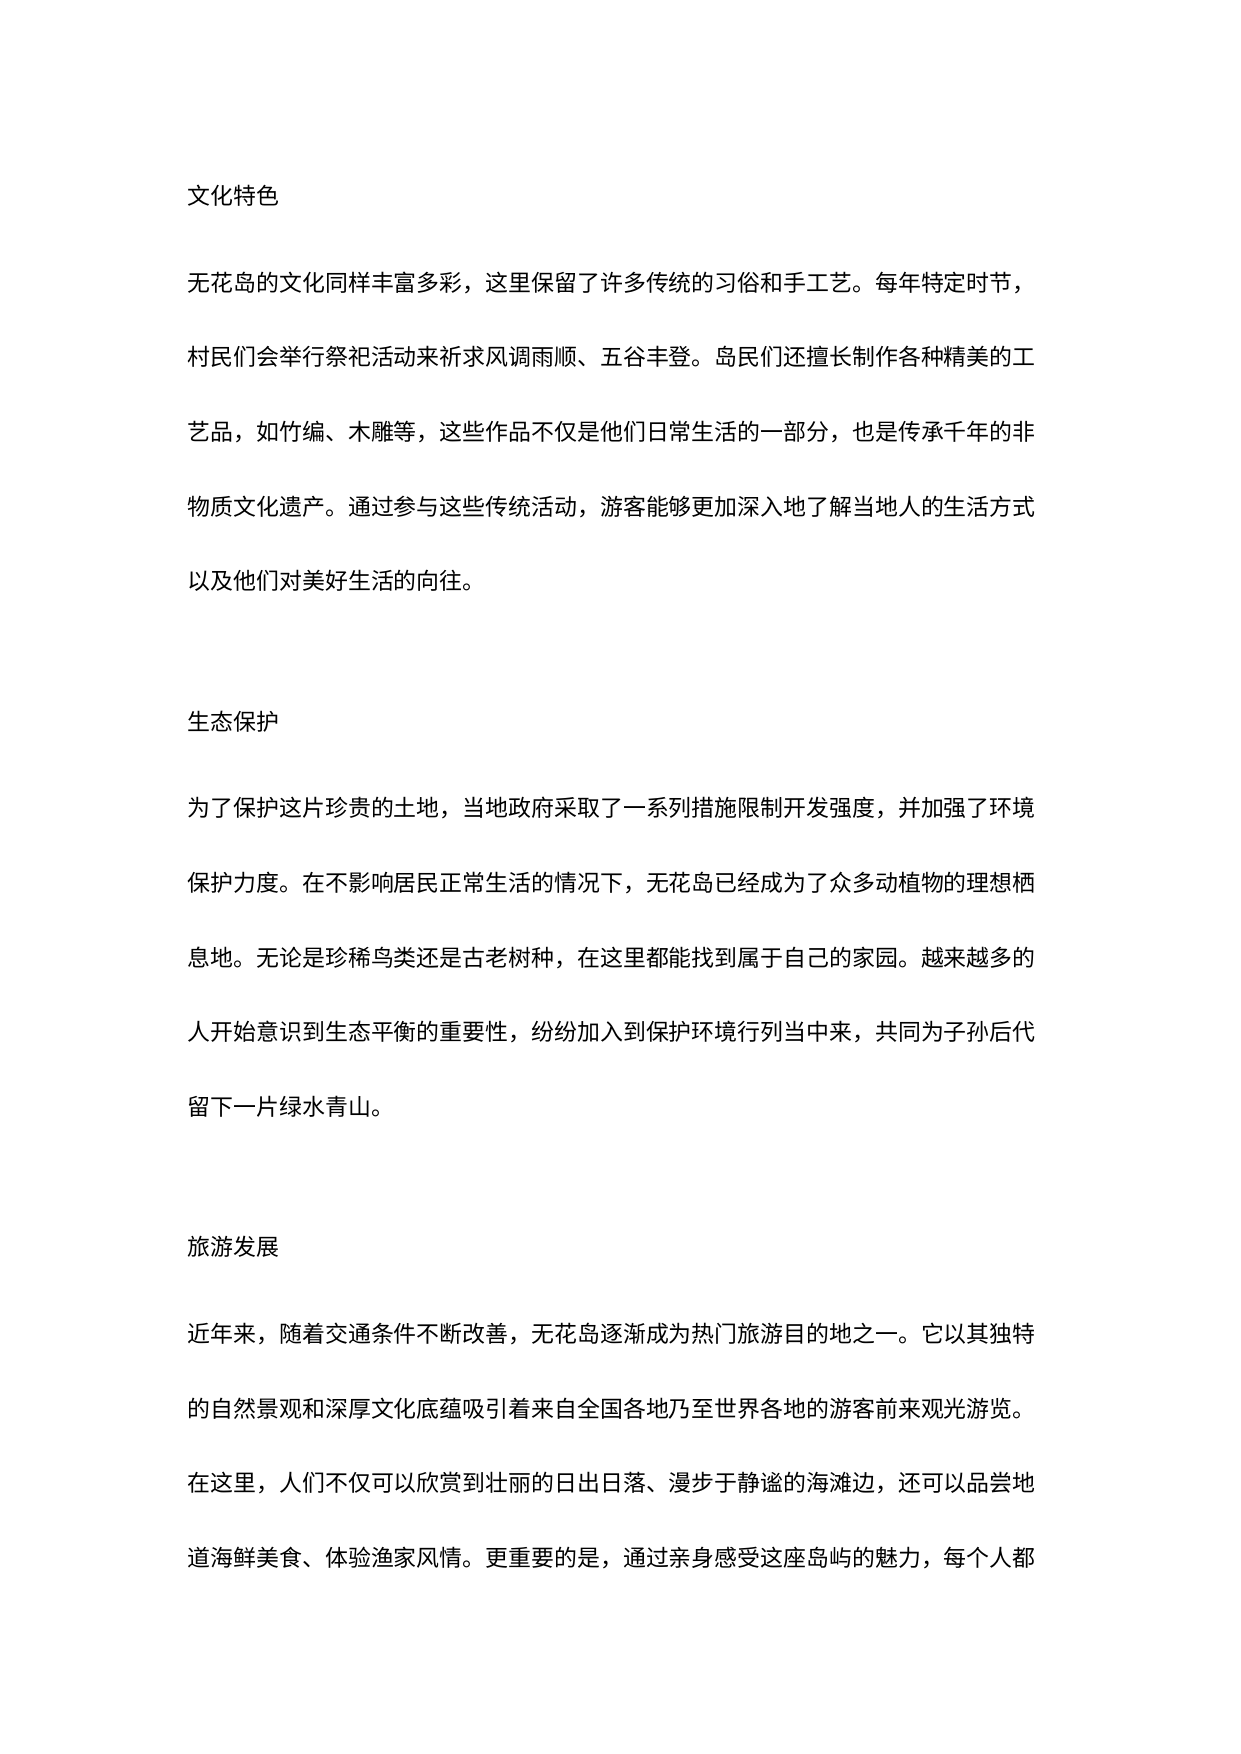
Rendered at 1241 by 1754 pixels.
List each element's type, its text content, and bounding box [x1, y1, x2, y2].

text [187, 1300, 1053, 1589]
text 文化特色 [187, 162, 1053, 227]
text 生态保护 [187, 688, 1053, 753]
text 无花岛的文化同样丰富多彩，这里保留了许多传统的习俗和手工艺。每年特定时节，村民们会举行祭祀活动来祈求风调雨顺、五谷丰登。岛民们还擅长制作各种精美的工艺品，如竹编、木雕等，这些作品不仅是他们日常生活的一部分，也是传承千年的非物质文化遗产。通过参与这些传统活动，游客能够更加深入地了解当地人的生活方式以及他们对美好生活的向往。 [187, 248, 1053, 612]
text 旅游发展 [187, 1213, 1053, 1278]
text 为了保护这片珍贵的土地，当地政府采取了一系列措施限制开发强度，并加强了环境保护力度。在不影响居民正常生活的情况下，无花岛已经成为了众多动植物的理想栖息地。无论是珍稀鸟类还是古老树种，在这里都能找到属于自己的家园。越来越多的人开始意识到生态平衡的重要性，纷纷加入到保护环境行列当中来，共同为子孙后代留下一片绿水青山。 [187, 774, 1053, 1138]
